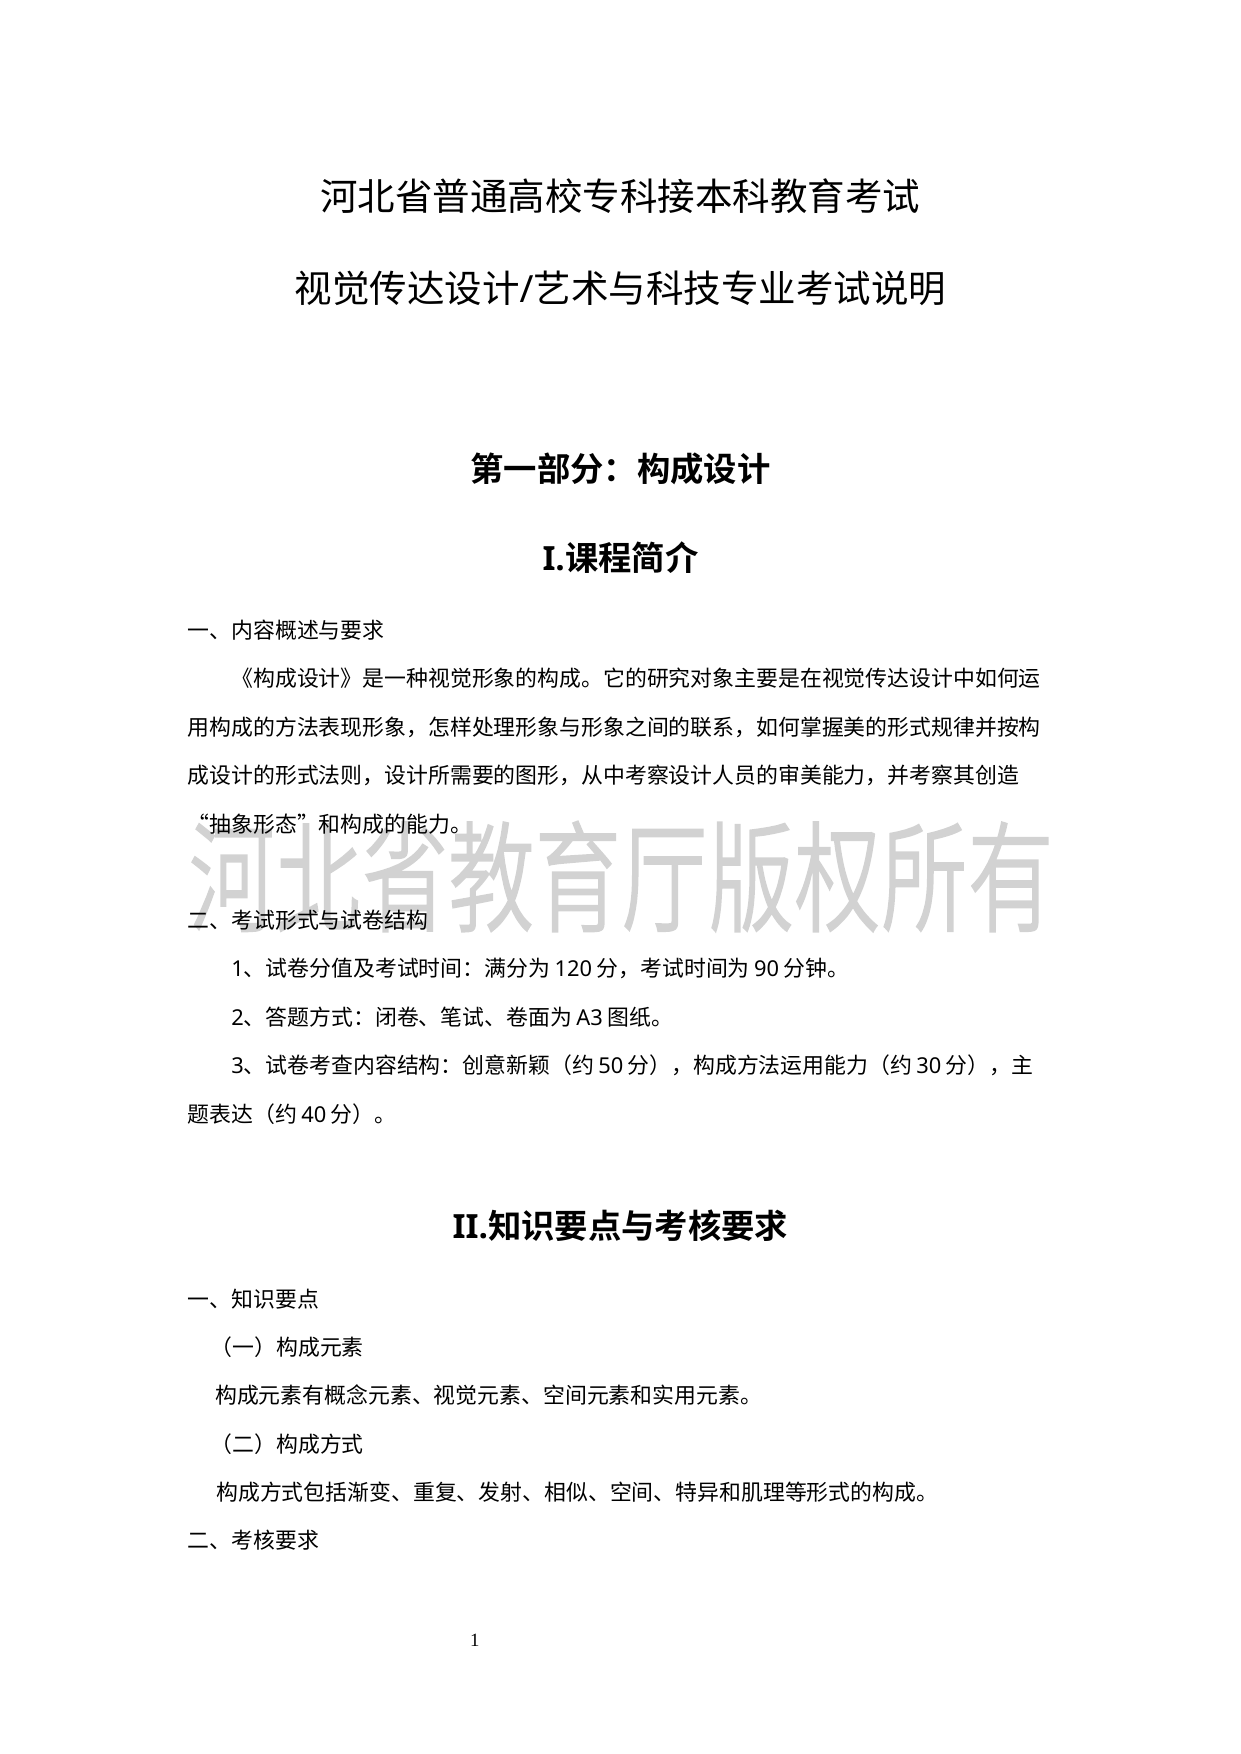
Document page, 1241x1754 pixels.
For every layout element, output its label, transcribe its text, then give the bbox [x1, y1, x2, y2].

text 第一部分：构成设计 [187, 434, 1053, 499]
text 2、答题方式：闭卷、笔试、卷面为A3图纸。 [187, 999, 1053, 1032]
text I.课程简介 [187, 523, 1053, 588]
text 河北省普通高校专科接本科教育考试 [187, 162, 1053, 227]
text 构成元素有概念元素、视觉元素、空间元素和实用元素。 [187, 1378, 1053, 1410]
text 1、试卷分值及考试时间：满分为120分，考试时间为90分钟。 [187, 951, 1053, 983]
text （二）构成方式 [187, 1426, 1053, 1459]
list 考核要求 [187, 1523, 1053, 1555]
text 二、考试形式与试卷结构 [187, 902, 1053, 935]
text 视觉传达设计/艺术与科技专业考试说明 [187, 254, 1053, 319]
text 《构成设计》是一种视觉形象的构成。它的研究对象主要是在视觉传达设计中如何运用构成的方法表现形象，怎样处理形象与形象之间的联系，如何掌握美的形式规律并按构成设计的形式法则，设计所需要的图形，从中考察设计人员的审美能力，并考察其创造“抽象形态”和构成的能力。 [187, 661, 1053, 839]
list 内容概述与要求 [187, 612, 1053, 645]
text II.知识要点与考核要求 [187, 1192, 1053, 1257]
text 3、试卷考查内容结构：创意新颖（约50分），构成方法运用能力（约30分），主题表达（约40分）。 [187, 1047, 1053, 1129]
text （一）构成元素 [187, 1329, 1053, 1362]
text 构成方式包括渐变、重复、发射、相似、空间、特异和肌理等形式的构成。 [187, 1474, 1053, 1507]
list 知识要点 [187, 1281, 1053, 1314]
